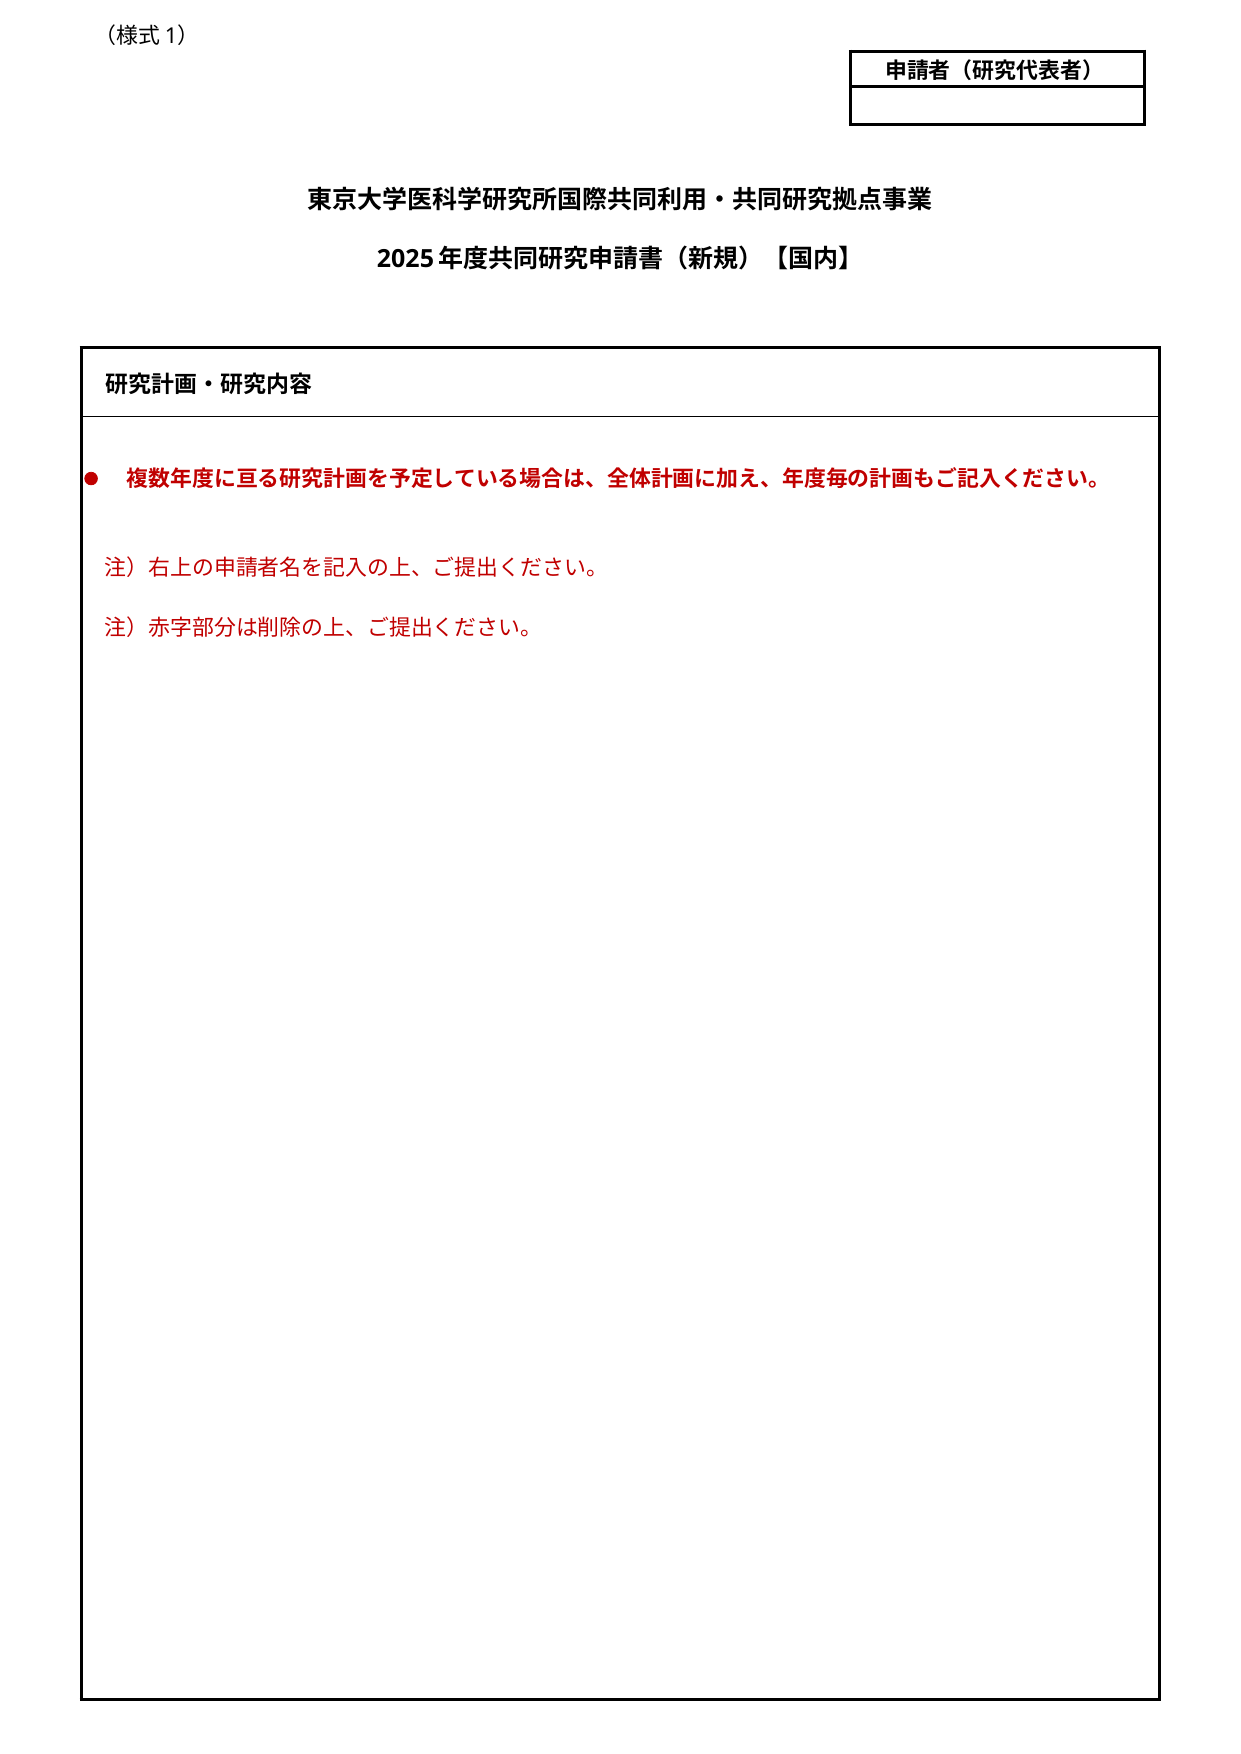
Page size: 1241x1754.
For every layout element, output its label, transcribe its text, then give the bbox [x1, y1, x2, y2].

table_header 研究計画・研究内容 [83, 349, 375, 416]
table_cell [83, 417, 1158, 1698]
table_header [375, 349, 1158, 416]
text 2025年度共同研究申請書（新規）【国内】 [94, 227, 1146, 287]
text 東京大学医科学研究所国際共同利用・共同研究拠点事業 [94, 167, 1146, 227]
